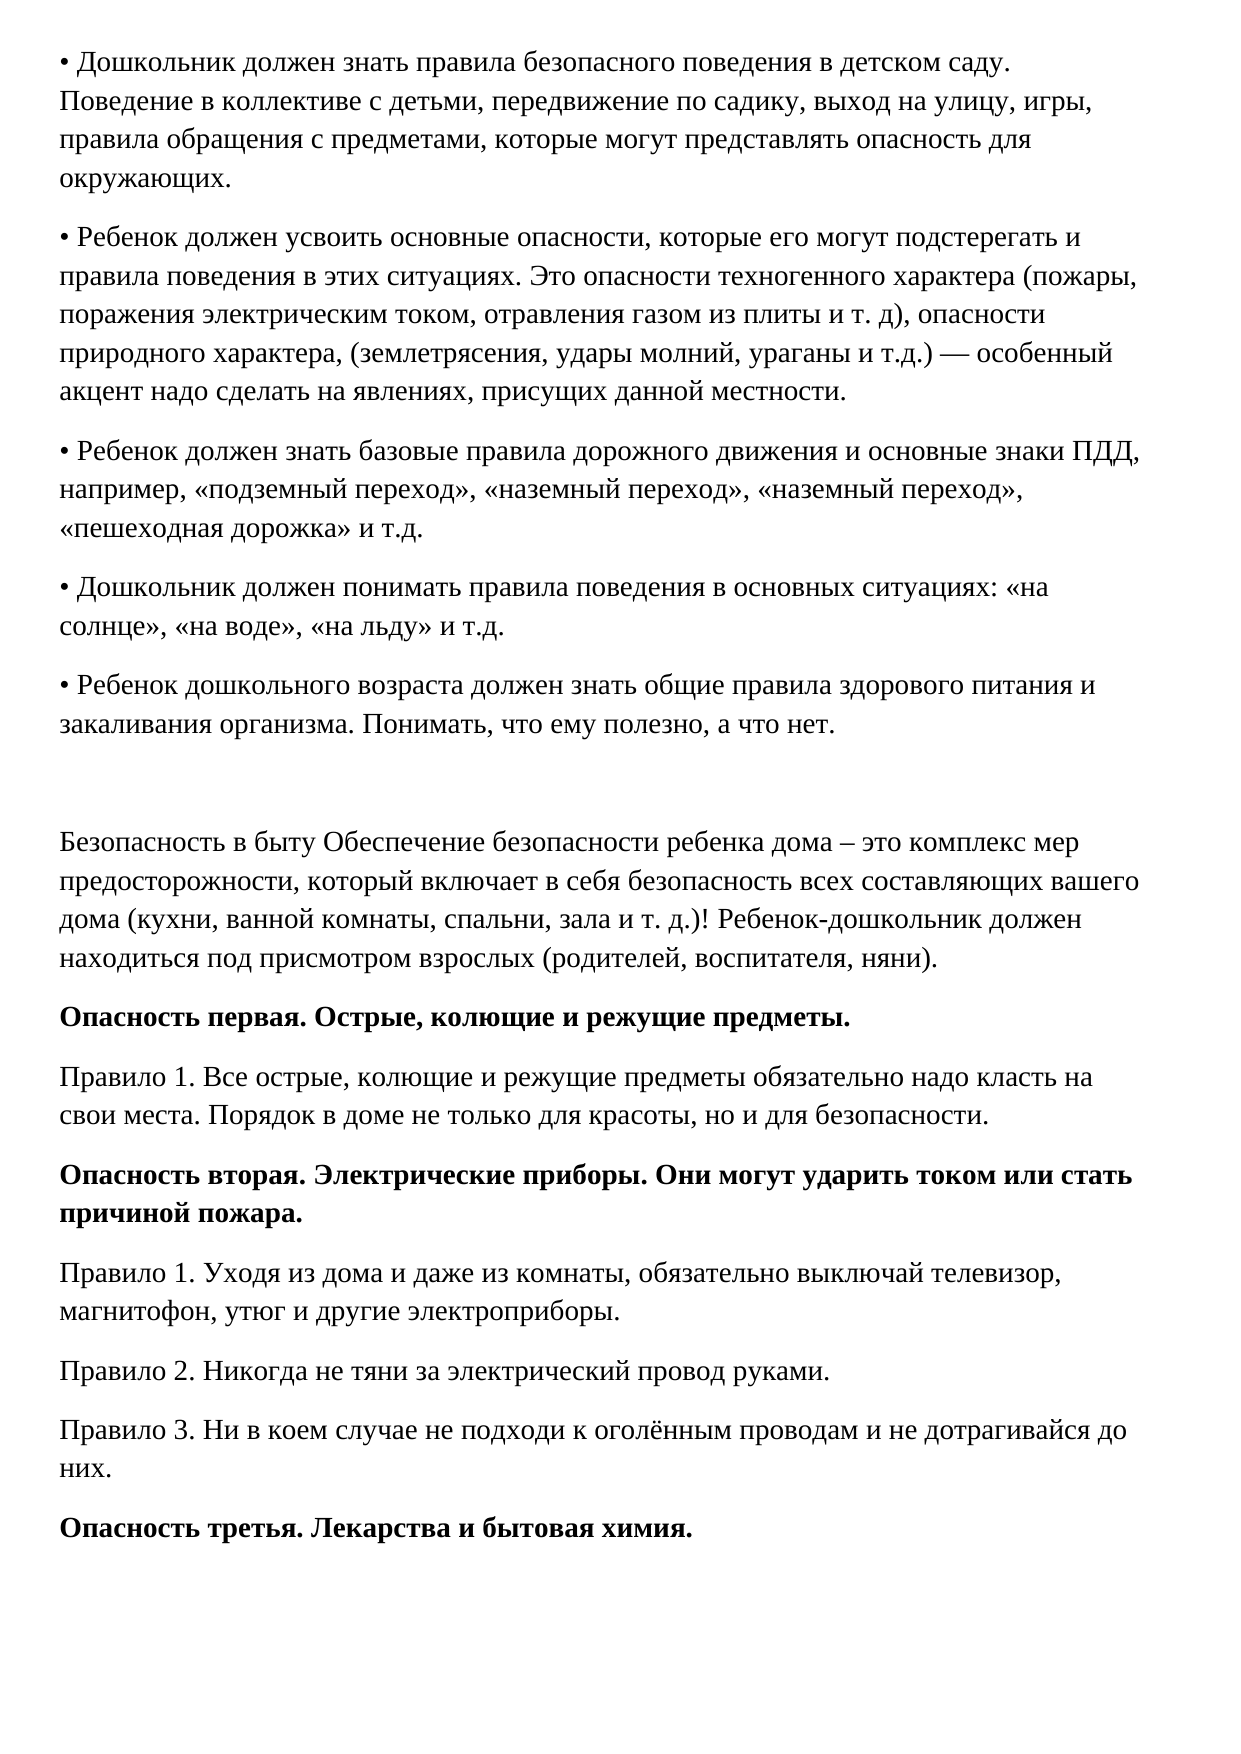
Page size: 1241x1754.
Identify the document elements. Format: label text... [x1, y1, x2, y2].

text Опасность третья. Лекарства и бытовая химия. [59, 1510, 1152, 1543]
text • Ребенок должен усвоить основные опасности, которые его могут подстерегать и правила поведения в этих ситуациях. Это опасности техногенного характера (пожары, поражения электрическим током, отравления газом из плиты и т. д), опасности природного характера, (землетрясения, удары молний, ураганы и т.д.) — особенный акцент надо сделать на явлениях, присущих данной местности. [59, 219, 1152, 407]
text • Дошкольник должен понимать правила поведения в основных ситуациях: «на солнце», «на воде», «на льду» и т.д. [59, 569, 1152, 641]
text Безопасность в быту Обеспечение безопасности ребенка дома – это комплекс мер предосторожности, который включает в себя безопасность всех составляющих вашего дома (кухни, ванной комнаты, спальни, зала и т. д.)! Ребенок-дошкольник должен находиться под присмотром взрослых (родителей, воспитателя, няни). [59, 824, 1152, 974]
text Правило 3. Ни в коем случае не подходи к оголённым проводам и не дотрагивайся до них. [59, 1412, 1152, 1484]
text Правило 2. Никогда не тяни за электрический провод руками. [59, 1353, 1152, 1386]
text • Дошкольник должен знать правила безопасного поведения в детском саду. Поведение в коллективе с детьми, передвижение по садику, выход на улицу, игры, правила обращения с предметами, которые могут представлять опасность для окружающих. [59, 44, 1152, 193]
text Опасность вторая. Электрические приборы. Они могут ударить током или стать причиной пожара. [59, 1157, 1152, 1229]
text Правило 1. Все острые, колющие и режущие предметы обязательно надо класть на свои места. Порядок в доме не только для красоты, но и для безопасности. [59, 1059, 1152, 1131]
text • Ребенок дошкольного возраста должен знать общие правила здорового питания и закаливания организма. Понимать, что ему полезно, а что нет. [59, 667, 1152, 739]
text Опасность первая. Острые, колющие и режущие предметы. [59, 999, 1152, 1033]
text Правило 1. Уходя из дома и даже из комнаты, обязательно выключай телевизор, магнитофон, утюг и другие электроприборы. [59, 1255, 1152, 1327]
text • Ребенок должен знать базовые правила дорожного движения и основные знаки ПДД, например, «подземный переход», «наземный переход», «наземный переход», «пешеходная дорожка» и т.д. [59, 433, 1152, 543]
